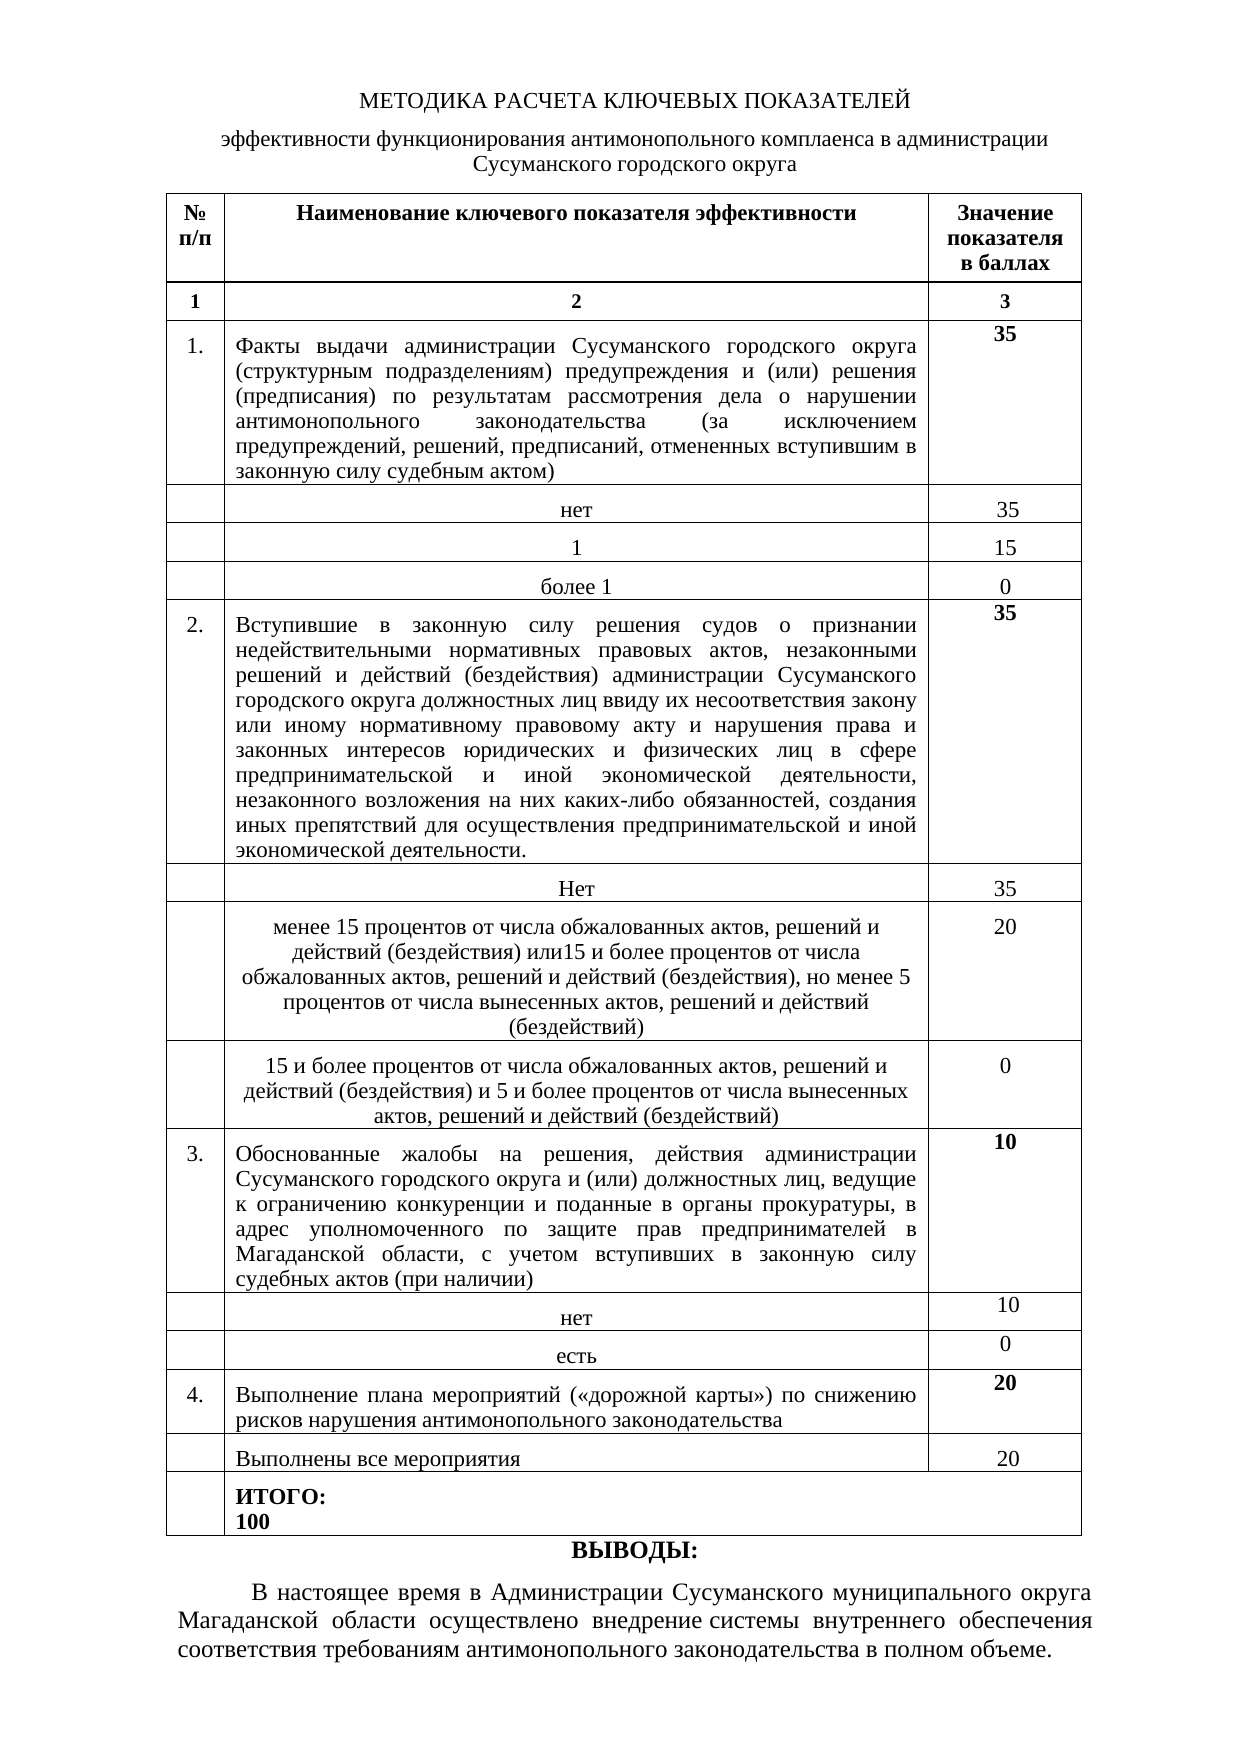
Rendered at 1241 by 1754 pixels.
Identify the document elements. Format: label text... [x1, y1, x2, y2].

table_cell 35 [929, 485, 1081, 522]
table_cell [167, 1434, 224, 1471]
table_cell 1 [167, 283, 224, 320]
table_cell 35 [929, 600, 1081, 863]
table_cell Нет [225, 864, 928, 901]
table_cell 3. [167, 1129, 224, 1292]
table_cell 20 [929, 1434, 1081, 1471]
table_cell 15 и более процентов от числа обжалованных актов, решений и действий (бездействия) и 5 и более процентов от числа вынесенных актов, решений и действий (бездействий) [225, 1041, 928, 1128]
table_cell [167, 1293, 224, 1330]
table_cell 20 [929, 1370, 1081, 1432]
table_cell 2 [225, 283, 928, 320]
table_cell 2. [167, 600, 224, 863]
table_cell 10 [929, 1129, 1081, 1292]
table_cell менее 15 процентов от числа обжалованных актов, решений и действий (бездействия) или15 и более процентов от числа обжалованных актов, решений и действий (бездействия), но менее 5 процентов от числа вынесенных актов, решений и действий (бездействий) [225, 902, 928, 1040]
text В настоящее время в Администрации Сусуманского муниципального округа Магаданской области осуществлено внедрение системы внутреннего обеспечения соответствия требованиям антимонопольного законодательства в полном объеме. [177, 1577, 1093, 1663]
table_cell 4. [167, 1370, 224, 1432]
table_header Наименование ключевого показателя эффективности [225, 194, 928, 281]
table_cell 10 [929, 1293, 1081, 1330]
table_cell 35 [929, 864, 1081, 901]
table_cell Выполнены все мероприятия [225, 1434, 928, 1471]
table_cell [167, 1041, 224, 1128]
table_cell Факты выдачи администрации Сусуманского городского округа (структурным подразделениям) предупреждения и (или) решения (предписания) по результатам рассмотрения дела о нарушении антимонопольного законодательства (за исключением предупреждений, решений, предписаний, отмененных вступившим в законную силу судебным актом) [225, 321, 928, 483]
table_cell 20 [929, 902, 1081, 1040]
text ВЫВОДЫ: [177, 1536, 1093, 1564]
table_cell 0 [929, 1331, 1081, 1369]
table_cell 15 [929, 523, 1081, 561]
table_cell [167, 485, 224, 522]
table_cell нет [225, 1293, 928, 1330]
text эффективности функционирования антимонопольного комплаенса в администрации Сусуманского городского округа [177, 126, 1093, 176]
table_cell Вступившие в законную силу решения судов о признании недействительными нормативных правовых актов, незаконными решений и действий (бездействия) администрации Сусуманского городского округа должностных лиц ввиду их несоответствия закону или иному нормативному правовому акту и нарушения права и законных интересов юридических и физических лиц в сфере предпринимательской и иной экономической деятельности, незаконного возложения на них каких-либо обязанностей, создания иных препятствий для осуществления предпринимательской и иной экономической деятельности. [225, 600, 928, 863]
table_cell нет [225, 485, 928, 522]
table_header Значение показателя в баллах [929, 194, 1081, 281]
table_cell более 1 [225, 562, 928, 599]
text методика расчета ключевых показателей [177, 89, 1093, 114]
table_cell [167, 902, 224, 1040]
table_cell Обоснованные жалобы на решения, действия администрации Сусуманского городского округа и (или) должностных лиц, ведущие к ограничению конкуренции и поданные в органы прокуратуры, в адрес уполномоченного по защите прав предпринимателей в Магаданской области, с учетом вступивших в законную силу судебных актов (при наличии) [225, 1129, 928, 1292]
table_cell 0 [929, 1041, 1081, 1128]
table_cell [167, 864, 224, 901]
table_cell [167, 523, 224, 561]
table_cell 3 [929, 283, 1081, 320]
table_cell [167, 1331, 224, 1369]
table_cell Выполнение плана мероприятий («дорожной карты») по снижению рисков нарушения антимонопольного законодательства [225, 1370, 928, 1432]
table_cell 1 [225, 523, 928, 561]
table_cell [167, 1472, 224, 1534]
table_header № п/п [167, 194, 224, 281]
table_cell 1. [167, 321, 224, 483]
table_cell ИТОГО: 100 [225, 1472, 1081, 1534]
table_cell 35 [929, 321, 1081, 483]
table_cell есть [225, 1331, 928, 1369]
table_cell 0 [929, 562, 1081, 599]
table_cell [167, 562, 224, 599]
